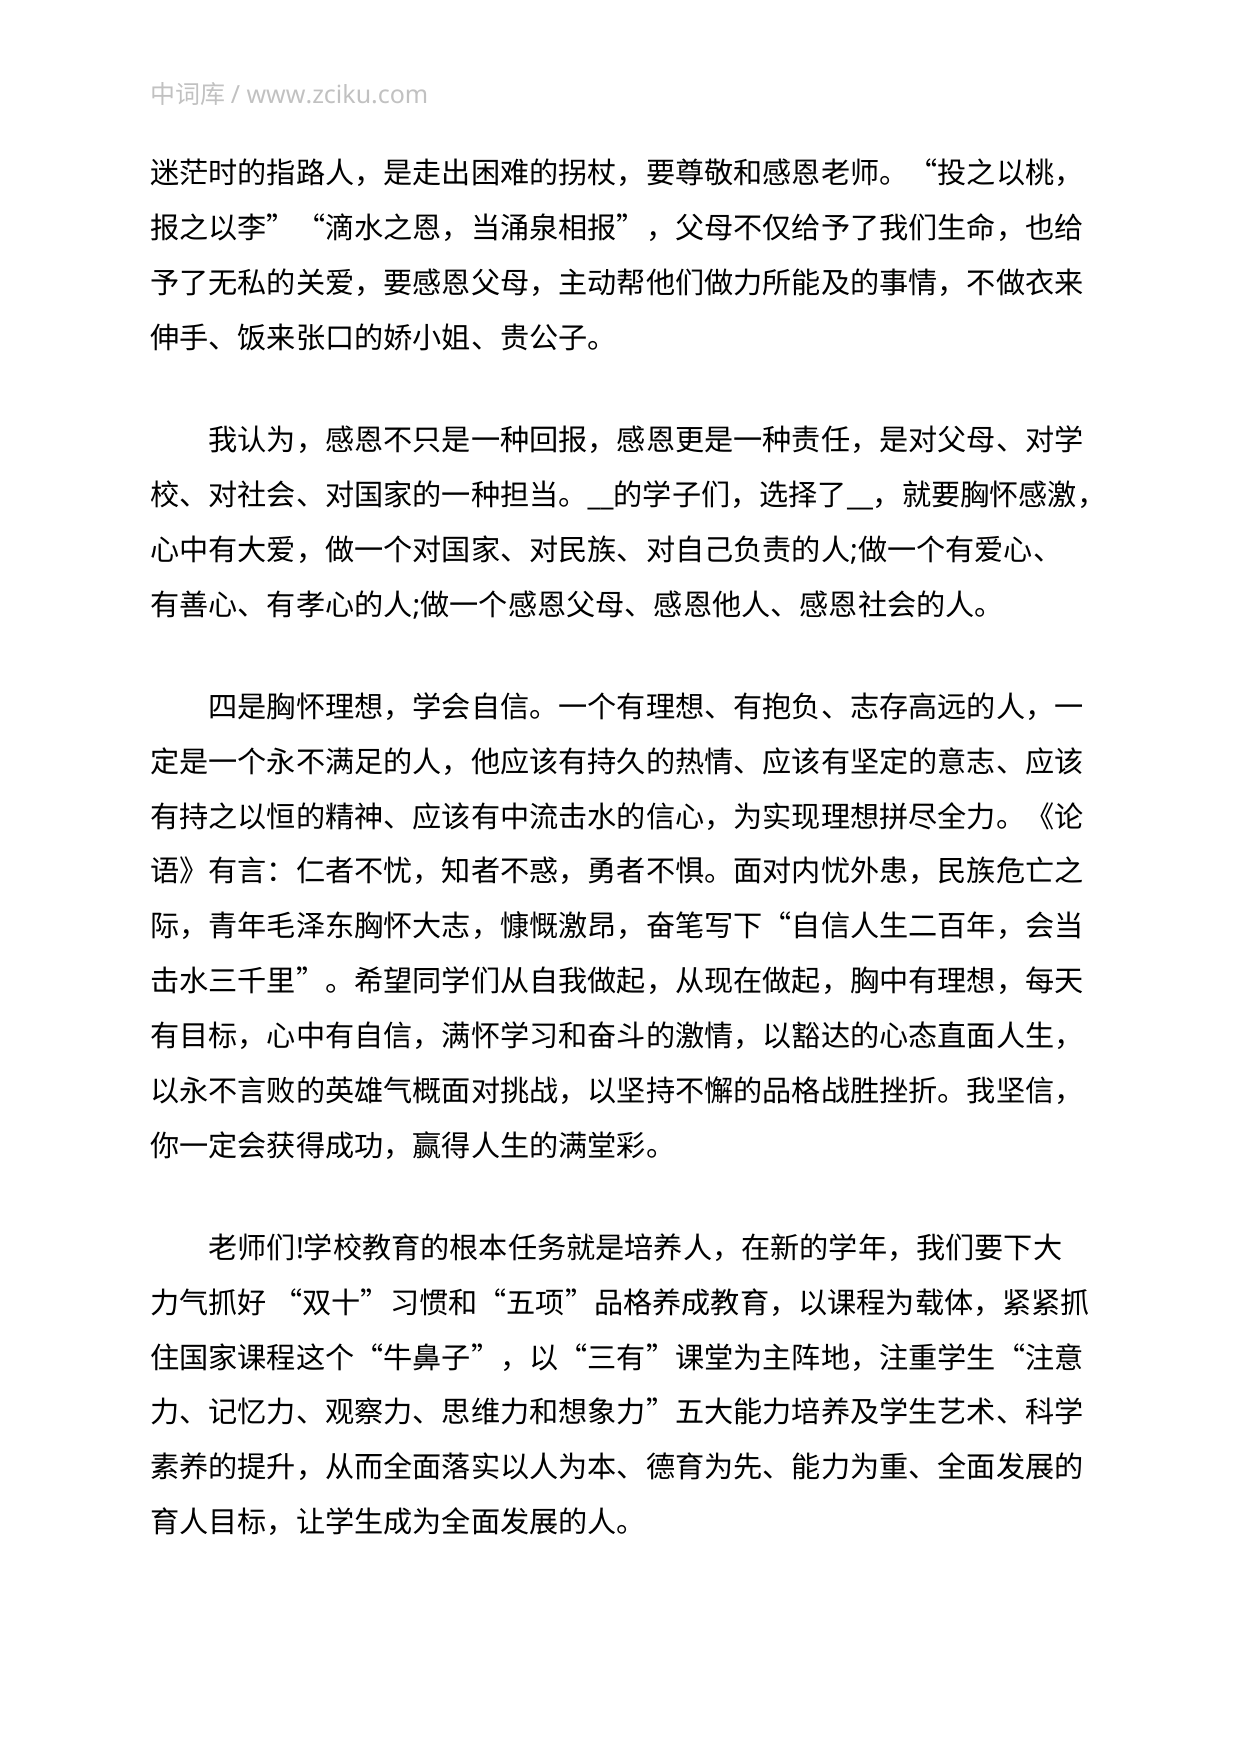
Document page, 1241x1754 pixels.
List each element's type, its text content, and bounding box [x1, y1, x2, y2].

text 四是胸怀理想，学会自信。一个有理想、有抱负、志存高远的人，一定是一个永不满足的人，他应该有持久的热情、应该有坚定的意志、应该有持之以恒的精神、应该有中流击水的信心，为实现理想拼尽全力。《论语》有言：仁者不忧，知者不惑，勇者不惧。面对内忧外患，民族危亡之际，青年毛泽东胸怀大志，慷慨激昂，奋笔写下“自信人生二百年，会当击水三千里”。希望同学们从自我做起，从现在做起，胸中有理想，每天有目标，心中有自信，满怀学习和奋斗的激情，以豁达的心态直面人生，以永不言败的英雄气概面对挑战，以坚持不懈的品格战胜挫折。我坚信，你一定会获得成功，赢得人生的满堂彩。 [150, 683, 1090, 1165]
text 我认为，感恩不只是一种回报，感恩更是一种责任，是对父母、对学校、对社会、对国家的一种担当。__的学子们，选择了__，就要胸怀感激，心中有大爱，做一个对国家、对民族、对自己负责的人;做一个有爱心、有善心、有孝心的人;做一个感恩父母、感恩他人、感恩社会的人。 [150, 416, 1090, 624]
text 老师们!学校教育的根本任务就是培养人，在新的学年，我们要下大力气抓好 “双十”习惯和“五项”品格养成教育，以课程为载体，紧紧抓住国家课程这个“牛鼻子”，以“三有”课堂为主阵地，注重学生“注意力、记忆力、观察力、思维力和想象力”五大能力培养及学生艺术、科学素养的提升，从而全面落实以人为本、德育为先、能力为重、全面发展的育人目标，让学生成为全面发展的人。 [150, 1224, 1090, 1541]
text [150, 150, 1090, 357]
